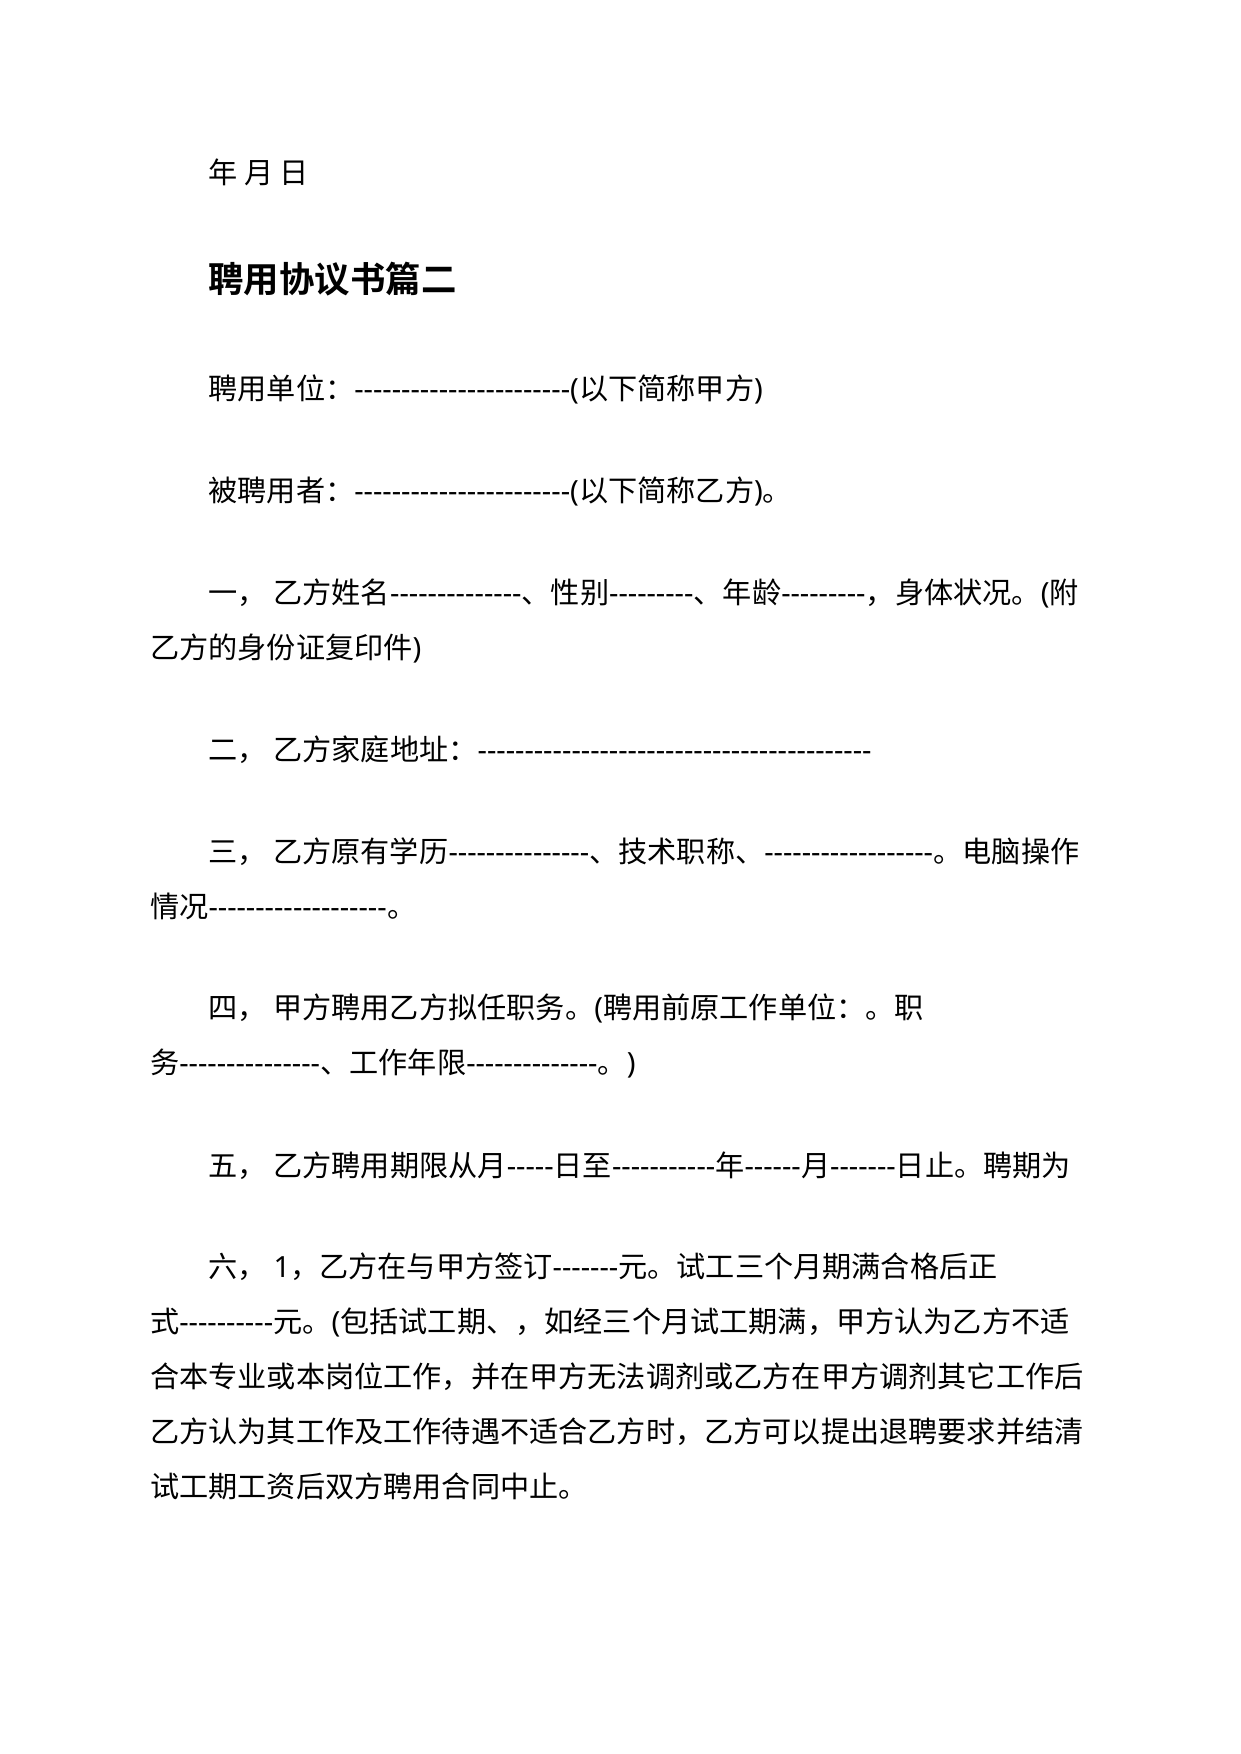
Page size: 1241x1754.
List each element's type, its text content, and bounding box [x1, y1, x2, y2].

text 六， 1，乙方在与甲方签订-------元。试工三个月期满合格后正式----------元。(包括试工期、，如经三个月试工期满，甲方认为乙方不适合本专业或本岗位工作，并在甲方无法调剂或乙方在甲方调剂其它工作后乙方认为其工作及工作待遇不适合乙方时，乙方可以提出退聘要求并结清试工期工资后双方聘用合同中止。 [150, 1244, 1090, 1506]
text 年 月 日 [150, 150, 1090, 192]
text 四， 甲方聘用乙方拟任职务。(聘用前原工作单位：。职务---------------、工作年限--------------。) [150, 985, 1090, 1082]
text 被聘用者：-----------------------(以下简称乙方)。 [150, 467, 1090, 509]
text 聘用单位：-----------------------(以下简称甲方) [150, 365, 1090, 408]
text 二， 乙方家庭地址：------------------------------------------ [150, 726, 1090, 768]
text 聘用协议书篇二 [150, 252, 1090, 303]
text 一， 乙方姓名--------------、性别---------、年龄---------，身体状况。(附乙方的身份证复印件) [150, 569, 1090, 667]
text 三， 乙方原有学历---------------、技术职称、------------------。电脑操作情况-------------------。 [150, 828, 1090, 926]
text 五， 乙方聘用期限从月-----日至-----------年------月-------日止。聘期为 [150, 1142, 1090, 1184]
